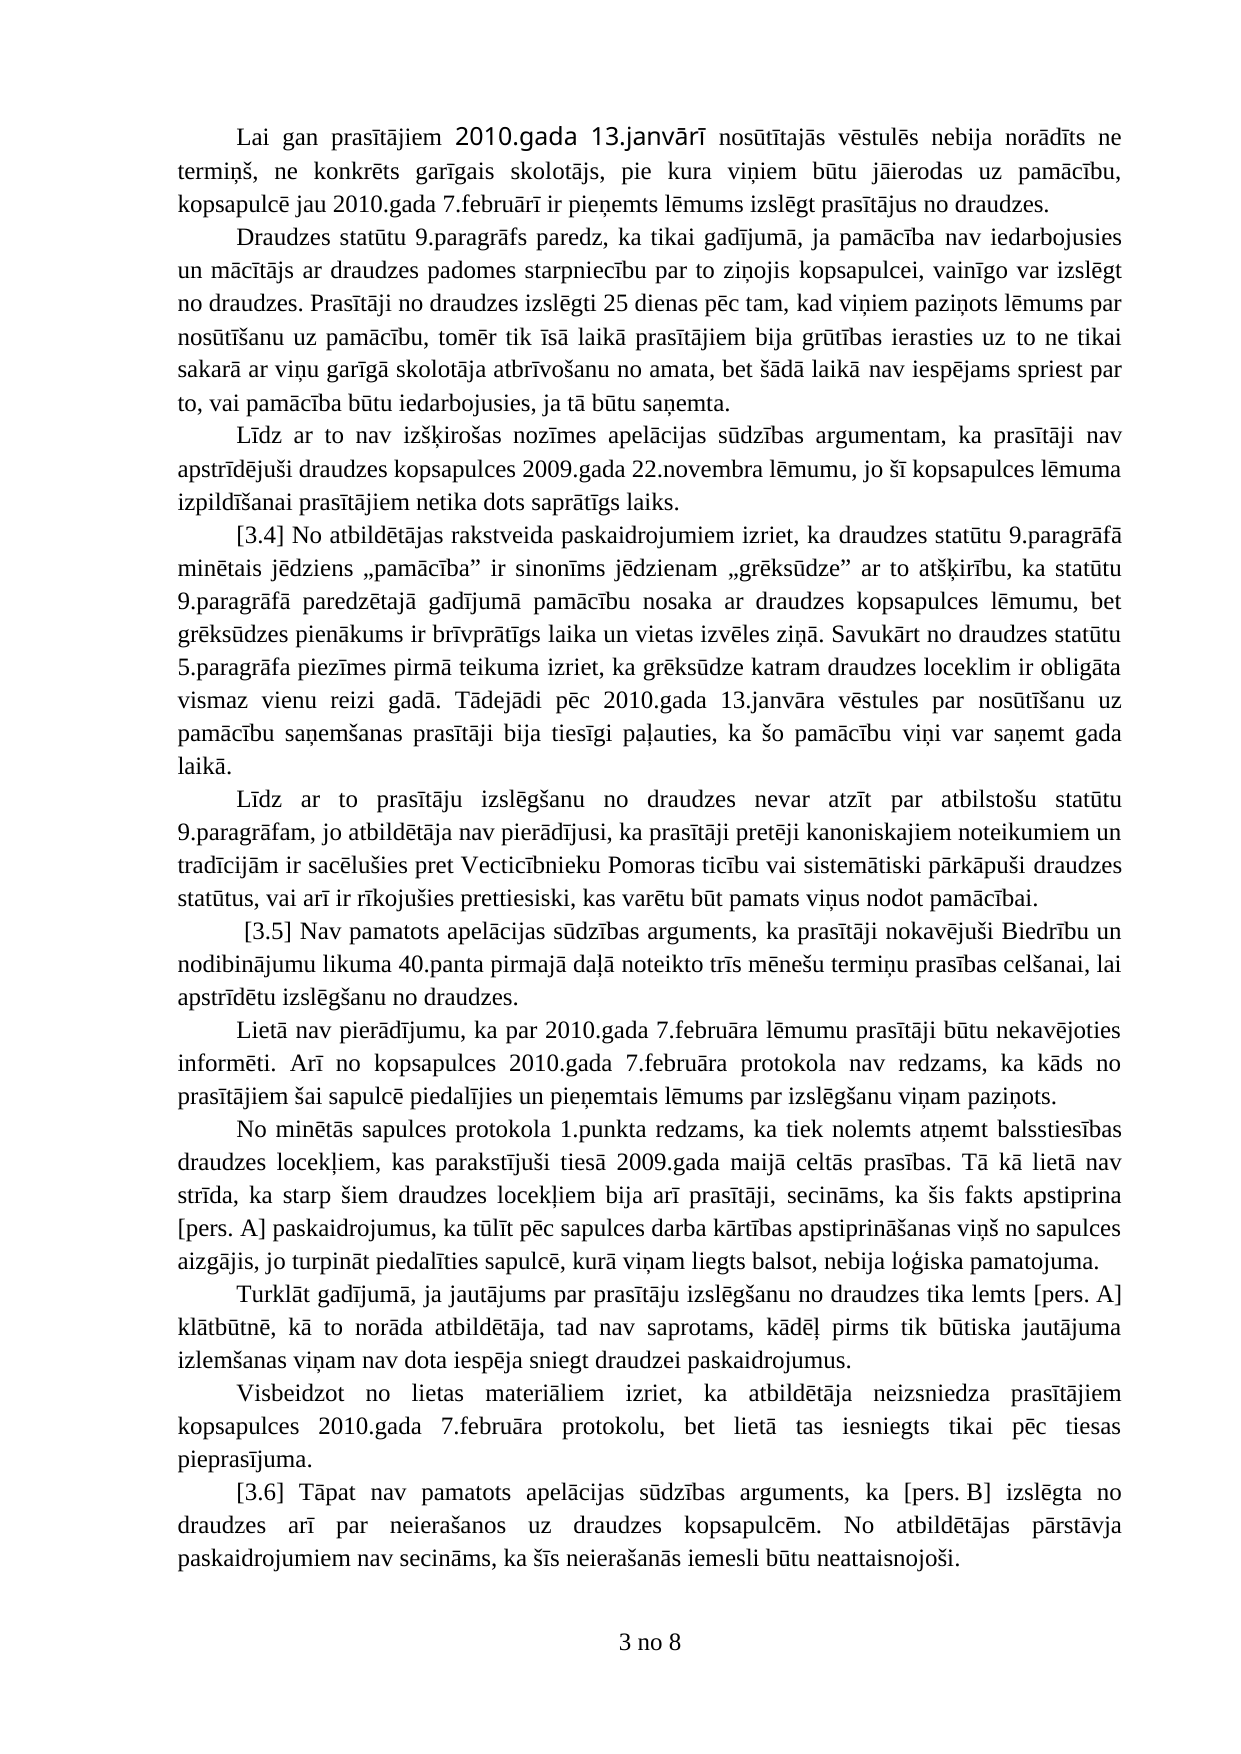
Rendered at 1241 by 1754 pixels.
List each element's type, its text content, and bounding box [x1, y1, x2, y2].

text Visbeidzot no lietas materiāliem izriet, ka atbildētāja neizsniedza prasītājiem kopsapulces 2010.gada 7.februāra protokolu, bet lietā tas iesniegts tikai pēc tiesas pieprasījuma. [177, 1378, 1122, 1473]
text Līdz ar to nav izšķirošas nozīmes apelācijas sūdzības argumentam, ka prasītāji nav apstrīdējuši draudzes kopsapulces 2009.gada 22.novembra lēmumu, jo šī kopsapulces lēmuma izpildīšanai prasītājiem netika dots saprātīgs laiks. [177, 421, 1122, 515]
text Lai gan prasītājiem 2010.gada 13.janvārī nosūtītajās vēstulēs nebija norādīts ne termiņš, ne konkrēts garīgais skolotājs, pie kura viņiem būtu jāierodas uz pamācību, kopsapulcē jau 2010.gada 7.februārī ir pieņemts lēmums izslēgt prasītājus no draudzes. [177, 118, 1122, 218]
text No minētās sapulces protokola 1.punkta redzams, ka tiek nolemts atņemt balsstiesības draudzes locekļiem, kas parakstījuši tiesā 2009.gada maijā celtās prasības. Tā kā lietā nav strīda, ka starp šiem draudzes locekļiem bija arī prasītāji, secināms, ka šis fakts apstiprina [pers. A] paskaidrojumus, ka tūlīt pēc sapulces darba kārtības apstiprināšanas viņš no sapulces aizgājis, jo turpināt piedalīties sapulcē, kurā viņam liegts balsot, nebija loģiska pamatojuma. [177, 1114, 1122, 1275]
text [3.6] Tāpat nav pamatots apelācijas sūdzības arguments, ka [pers. B] izslēgta no draudzes arī par neierašanos uz draudzes kopsapulcēm. No atbildētājas pārstāvja paskaidrojumiem nav secināms, ka šīs neierašanās iemesli būtu neattaisnojoši. [177, 1477, 1122, 1572]
text Turklāt gadījumā, ja jautājums par prasītāju izslēgšanu no draudzes tika lemts [pers. A] klātbūtnē, kā to norāda atbildētāja, tad nav saprotams, kādēļ pirms tik būtiska jautājuma izlemšanas viņam nav dota iespēja sniegt draudzei paskaidrojumus. [177, 1279, 1122, 1374]
text [3.4] No atbildētājas rakstveida paskaidrojumiem izriet, ka draudzes statūtu 9.paragrāfā minētais jēdziens „pamācība” ir sinonīms jēdzienam „grēksūdze” ar to atšķirību, ka statūtu 9.paragrāfā paredzētajā gadījumā pamācību nosaka ar draudzes kopsapulces lēmumu, bet grēksūdzes pienākums ir brīvprātīgs laika un vietas izvēles ziņā. Savukārt no draudzes statūtu 5.paragrāfa piezīmes pirmā teikuma izriet, ka grēksūdze katram draudzes loceklim ir obligāta vismaz vienu reizi gadā. Tādejādi pēc 2010.gada 13.janvāra vēstules par nosūtīšanu uz pamācību saņemšanas prasītāji bija tiesīgi paļauties, ka šo pamācību viņi var saņemt gada laikā. [177, 520, 1122, 779]
text Lietā nav pierādījumu, ka par 2010.gada 7.februāra lēmumu prasītāji būtu nekavējoties informēti. Arī no kopsapulces 2010.gada 7.februāra protokola nav redzams, ka kāds no prasītājiem šai sapulcē piedalījies un pieņemtais lēmums par izslēgšanu viņam paziņots. [177, 1015, 1122, 1110]
text [3.5] Nav pamatots apelācijas sūdzības arguments, ka prasītāji nokavējuši Biedrību un nodibinājumu likuma 40.panta pirmajā daļā noteikto trīs mēnešu termiņu prasības celšanai, lai apstrīdētu izslēgšanu no draudzes. [177, 916, 1122, 1011]
text Līdz ar to prasītāju izslēgšanu no draudzes nevar atzīt par atbilstošu statūtu 9.paragrāfam, jo atbildētāja nav pierādījusi, ka prasītāji pretēji kanoniskajiem noteikumiem un tradīcijām ir sacēlušies pret Vecticībnieku Pomoras ticību vai sistemātiski pārkāpuši draudzes statūtus, vai arī ir rīkojušies prettiesiski, kas varētu būt pamats viņus nodot pamācībai. [177, 784, 1122, 912]
text Draudzes statūtu 9.paragrāfs paredz, ka tikai gadījumā, ja pamācība nav iedarbojusies un mācītājs ar draudzes padomes starpniecību par to ziņojis kopsapulcei, vainīgo var izslēgt no draudzes. Prasītāji no draudzes izslēgti 25 dienas pēc tam, kad viņiem paziņots lēmums par nosūtīšanu uz pamācību, tomēr tik īsā laikā prasītājiem bija grūtības ierasties uz to ne tikai sakarā ar viņu garīgā skolotāja atbrīvošanu no amata, bet šādā laikā nav iespējams spriest par to, vai pamācība būtu iedarbojusies, ja tā būtu saņemta. [177, 222, 1122, 416]
